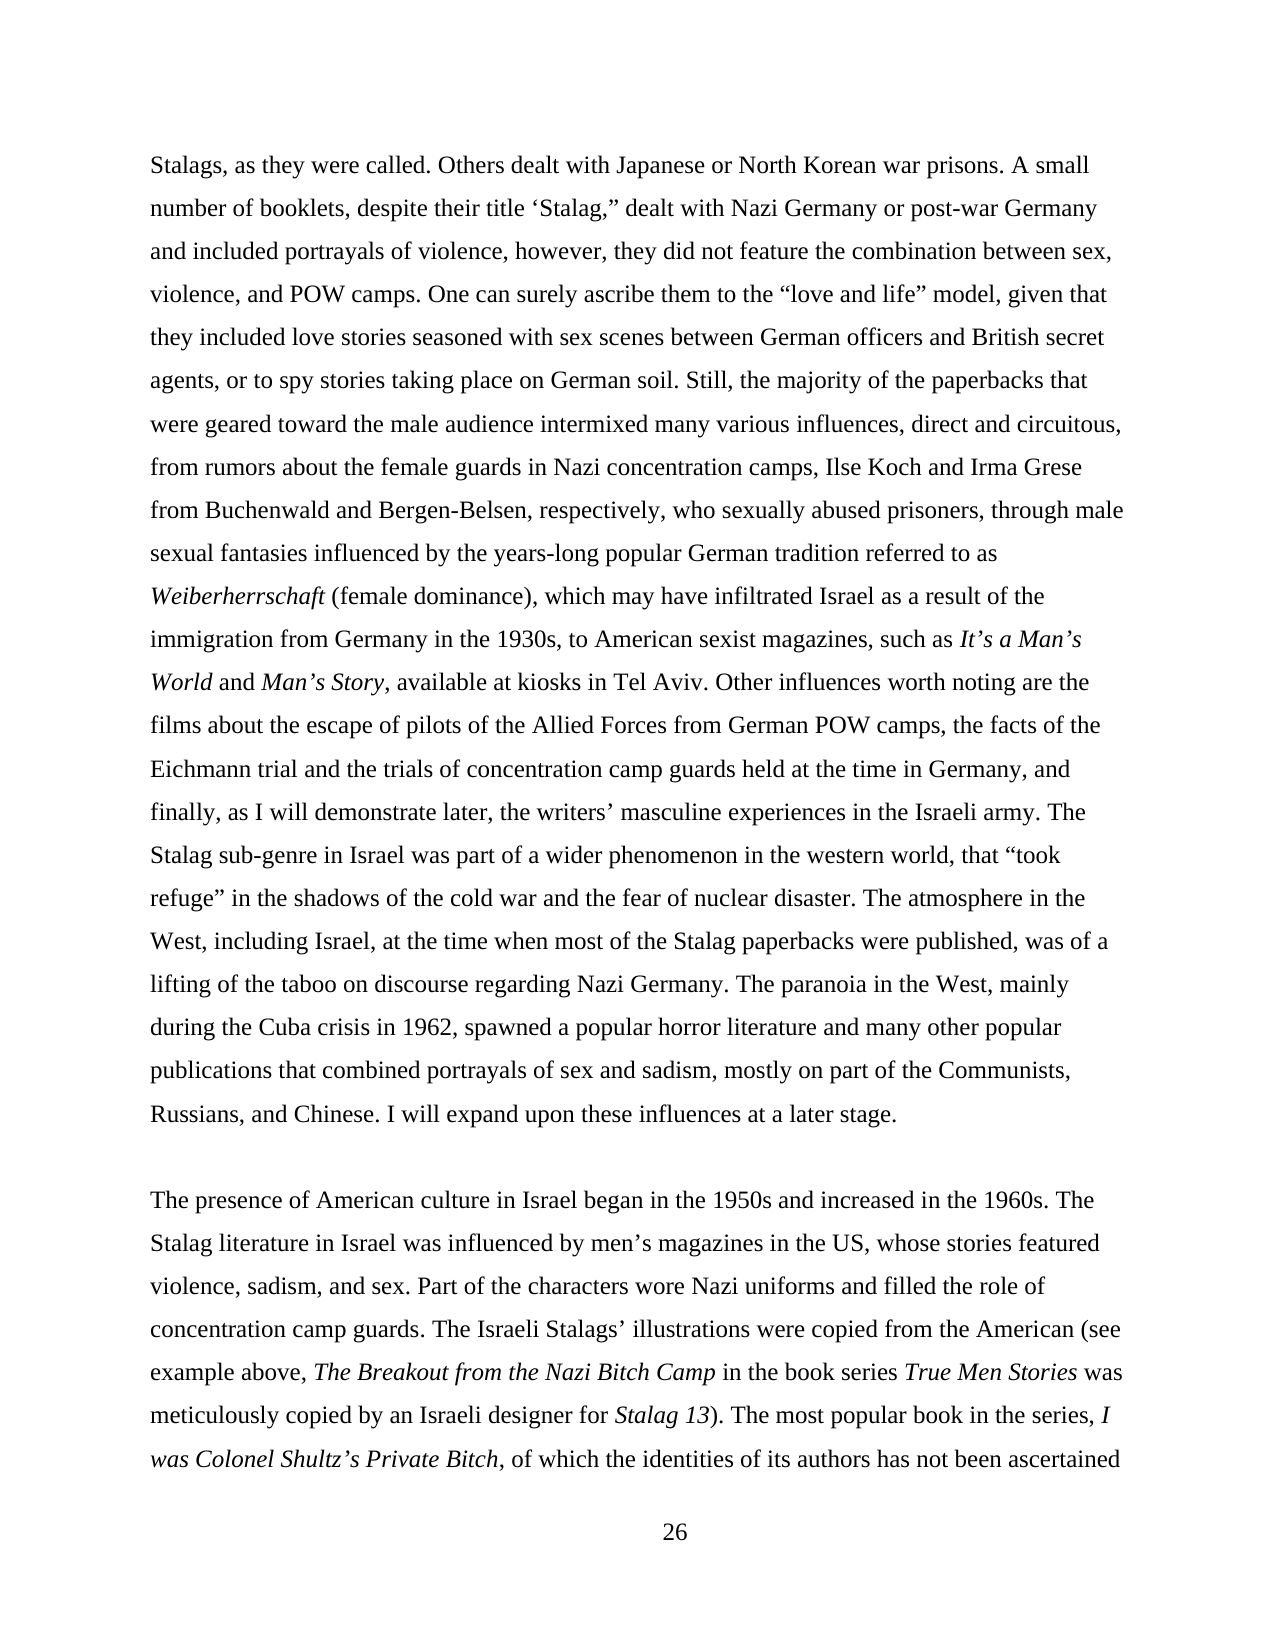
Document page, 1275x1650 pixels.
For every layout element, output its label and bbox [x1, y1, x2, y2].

text [150, 150, 1125, 1127]
text [150, 1185, 1125, 1472]
